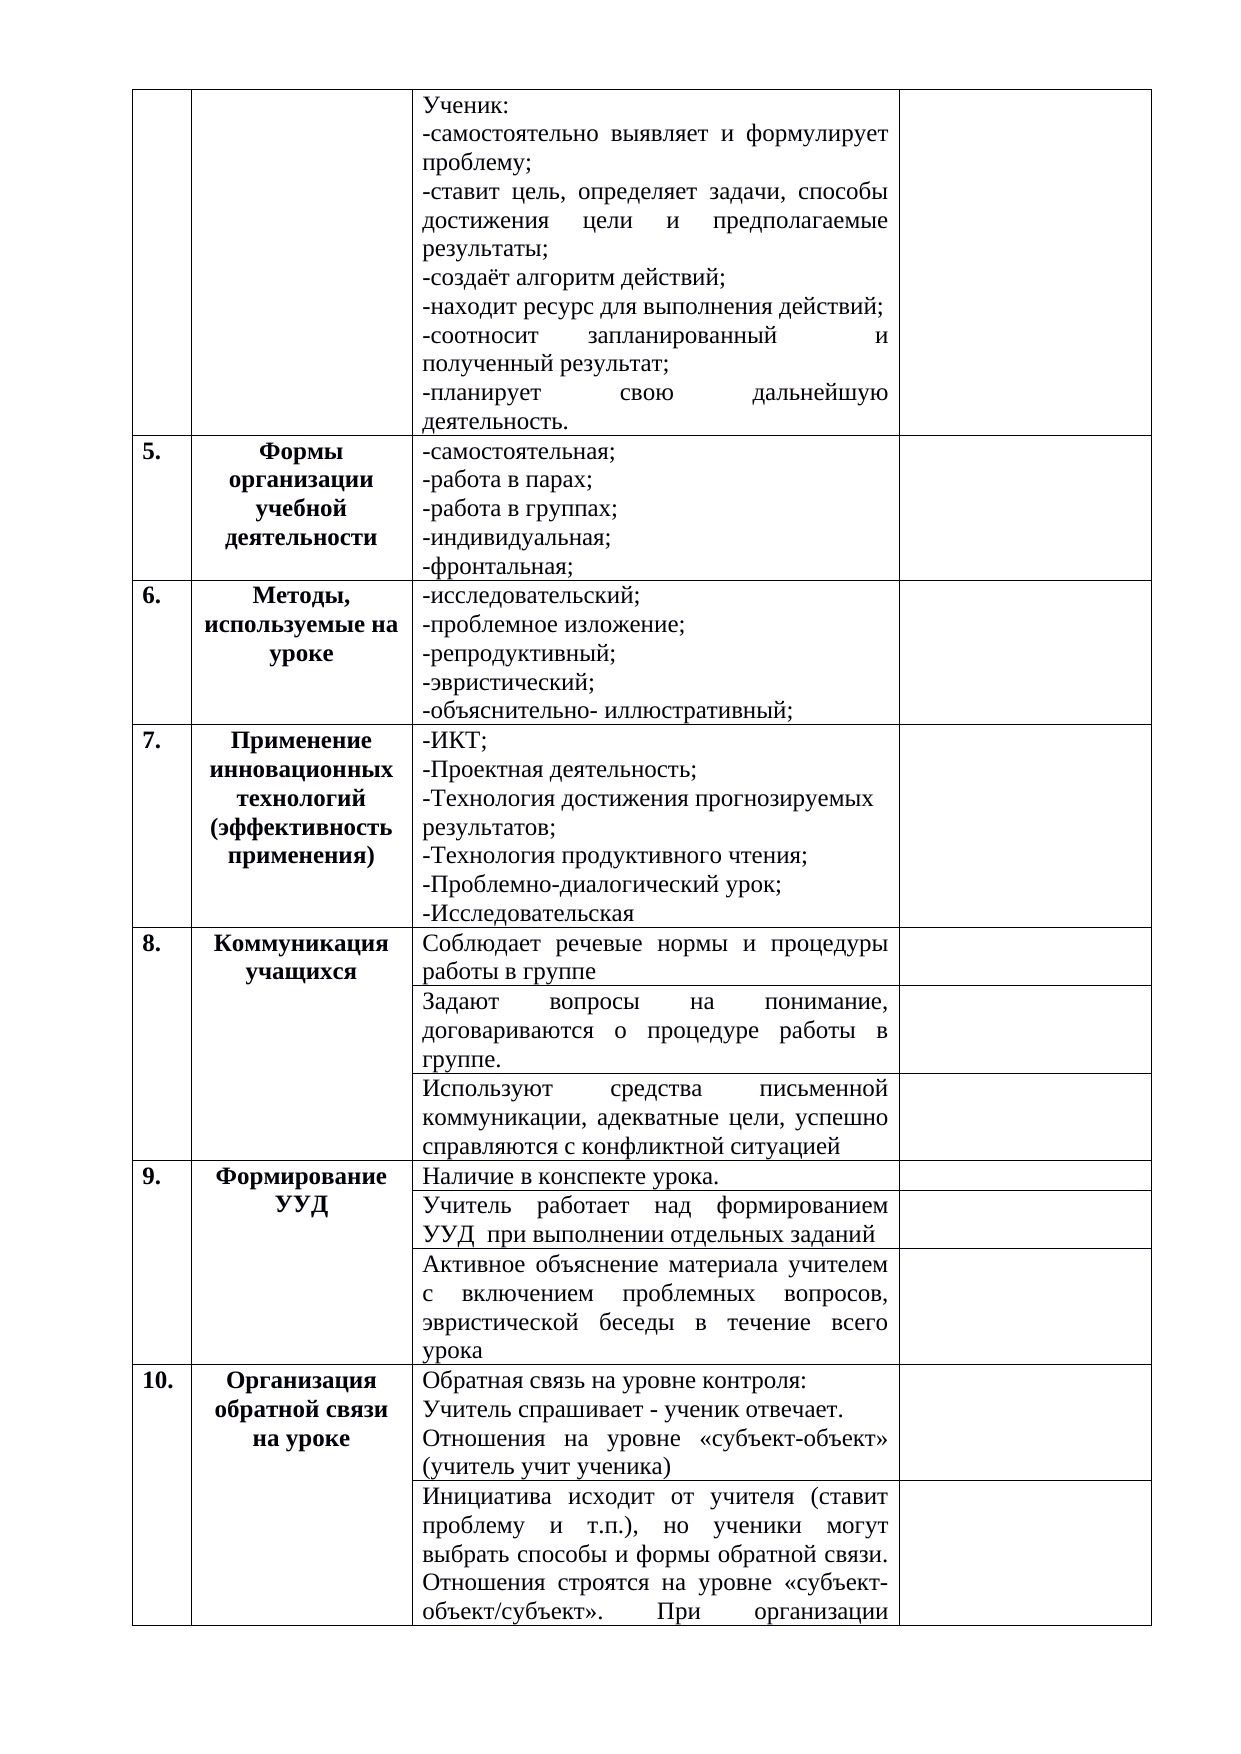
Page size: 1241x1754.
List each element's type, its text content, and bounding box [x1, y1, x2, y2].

table_cell Коммуникация учащихся [192, 928, 412, 1160]
table_cell 7. [133, 725, 191, 927]
table_cell 10. [133, 1365, 191, 1625]
table_cell [900, 1074, 1151, 1160]
table_cell 9. [133, 1161, 191, 1364]
table_cell Задают вопросы на понимание, договариваются о процедуре работы в группе. [413, 986, 899, 1072]
table_cell [900, 436, 1151, 579]
table_cell Обратная связь на уровне контроля: Учитель спрашивает - ученик отвечает. Отношения на уровне «субъект-объект» (учитель учит ученика) [413, 1365, 899, 1480]
table_cell Применение инновационных технологий (эффективность применения) [192, 725, 412, 927]
table_cell Активное объяснение материала учителем с включением проблемных вопросов, эвристической беседы в течение всего урока [413, 1249, 899, 1364]
table_cell [900, 1191, 1151, 1248]
table_cell 5. [133, 436, 191, 579]
table_cell Наличие в конспекте урока. [413, 1161, 899, 1189]
table_cell -самостоятельная; -работа в парах; -работа в группах; -индивидуальная; -фронтальная; [413, 436, 899, 579]
table_cell 8. [133, 928, 191, 1160]
table_cell Ученик: -самостоятельно выявляет и формулирует проблему; -ставит цель, определяет задачи, способы достижения цели и предполагаемые результаты; -создаёт алгоритм действий; -находит ресурс для выполнения действий; -соотносит запланированный и полученный результат; -планирует свою дальнейшую деятельность. [413, 90, 899, 435]
table_cell Соблюдает речевые нормы и процедуры работы в группе [413, 928, 899, 985]
table_cell [900, 1249, 1151, 1364]
table_cell [900, 581, 1151, 724]
table_cell [900, 1481, 1151, 1625]
table_cell [900, 986, 1151, 1072]
table_cell Формы организации учебной деятельности [192, 436, 412, 579]
table_cell -исследовательский; -проблемное изложение; -репродуктивный; -эвристический; -объяснительно- иллюстративный; [413, 581, 899, 724]
table_cell Методы, используемые на уроке [192, 581, 412, 724]
table_cell 6. [133, 581, 191, 724]
table_cell [900, 90, 1151, 435]
table_cell [900, 928, 1151, 985]
table_cell Используют средства письменной коммуникации, адекватные цели, успешно справляются с конфликтной ситуацией [413, 1074, 899, 1160]
table_cell [900, 1161, 1151, 1189]
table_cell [413, 1481, 899, 1625]
table_cell -ИКТ; -Проектная деятельность; -Технология достижения прогнозируемых результатов; -Технология продуктивного чтения; -Проблемно-диалогический урок; -Исследовательская [413, 725, 899, 927]
table_cell [900, 1365, 1151, 1480]
table_cell Организация обратной связи на уроке [192, 1365, 412, 1625]
table_cell [900, 725, 1151, 927]
table_cell Формирование УУД [192, 1161, 412, 1364]
table_cell Учитель работает над формированием УУД при выполнении отдельных заданий [413, 1191, 899, 1248]
